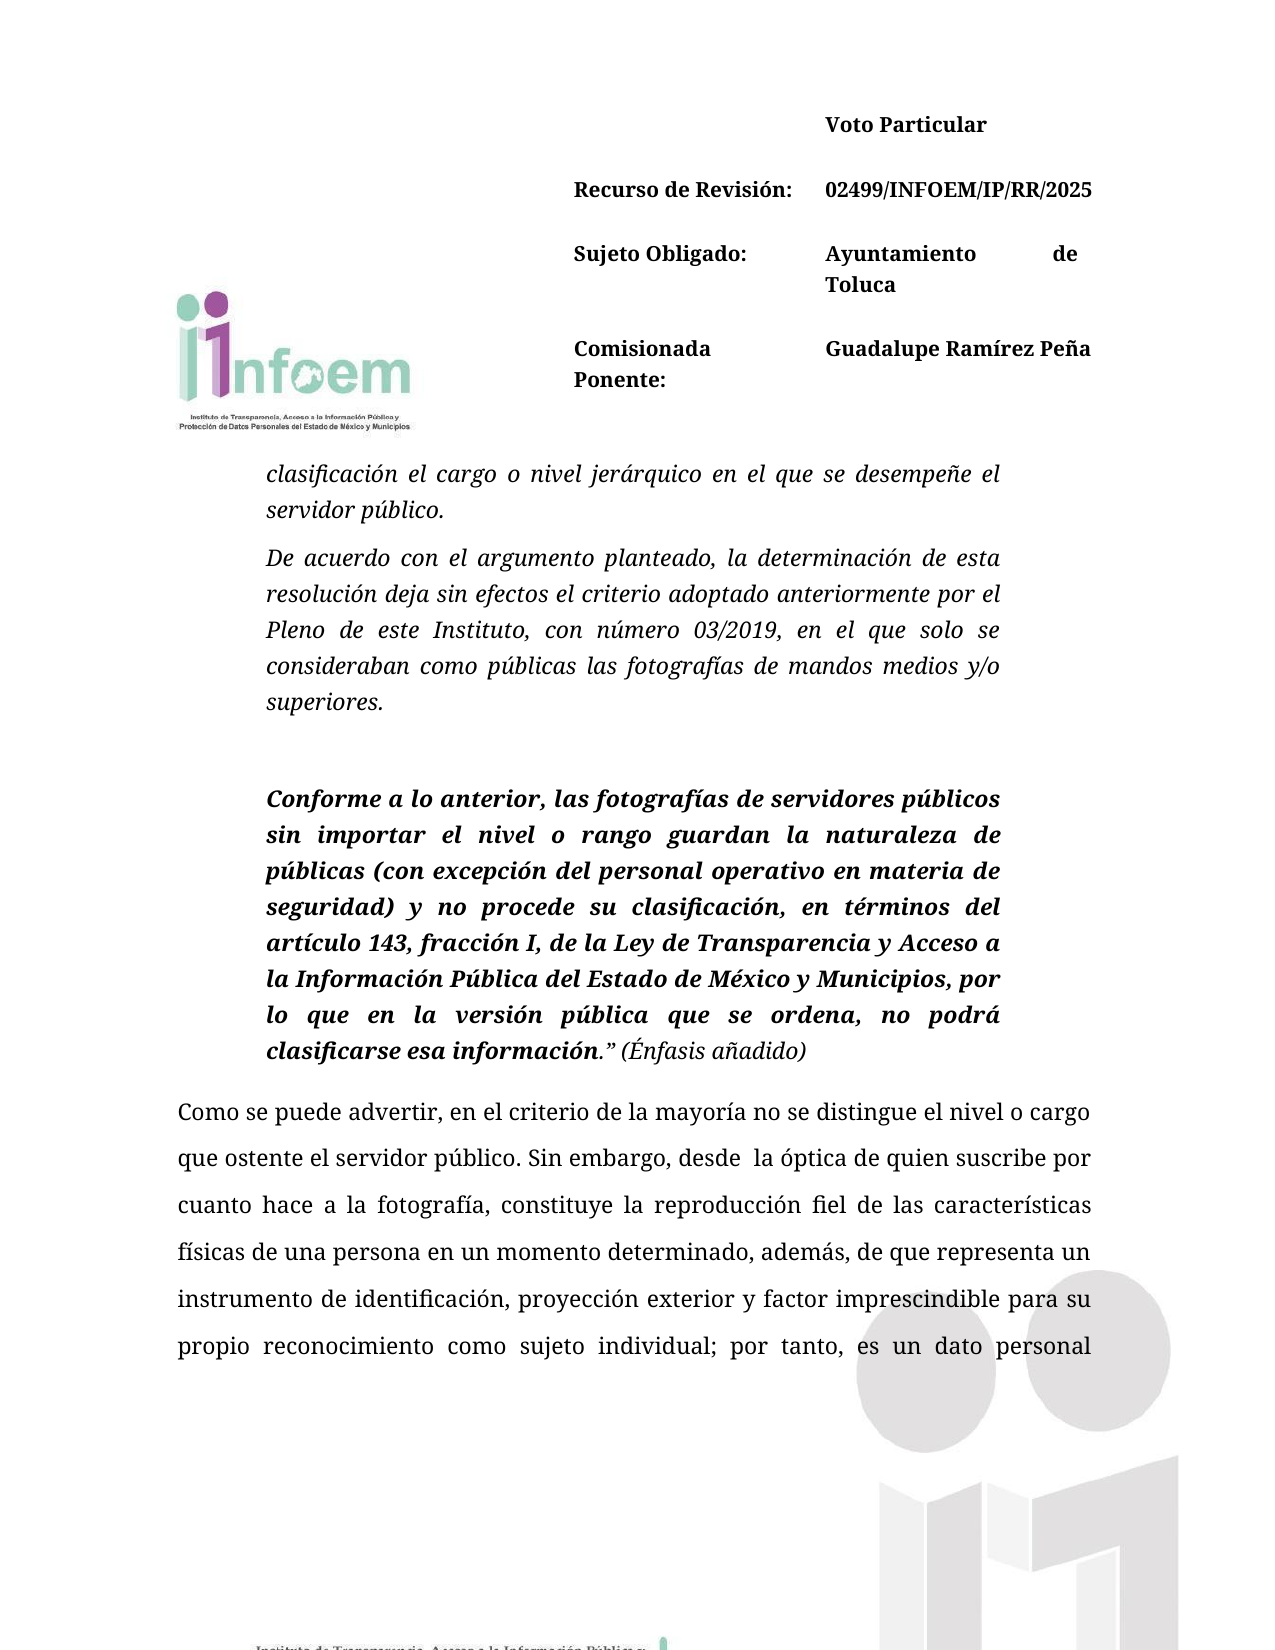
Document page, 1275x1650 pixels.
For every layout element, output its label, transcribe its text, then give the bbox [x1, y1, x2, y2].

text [266, 458, 1004, 525]
text Conforme a lo anterior, las fotografías de servidores públicos sin importar el nivel o rango guardan la naturaleza de públicas (con excepción del personal operativo en materia de seguridad) y no procede su clasificación, en términos del artículo 143, fracción I, de la Ley de Transparencia y Acceso a la Información Pública del Estado de México y Municipios, por lo que en la versión pública que se ordena, no podrá clasificarse esa información.” (Énfasis añadido) [266, 783, 1004, 1066]
text De acuerdo con el argumento planteado, la determinación de esta resolución deja sin efectos el criterio adoptado anteriormente por el Pleno de este Instituto, con número 03/2019, en el que solo se consideraban como públicas las fotografías de mandos medios y/o superiores. [266, 542, 1004, 717]
picture [61, 231, 1275, 1650]
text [177, 1096, 1092, 1361]
